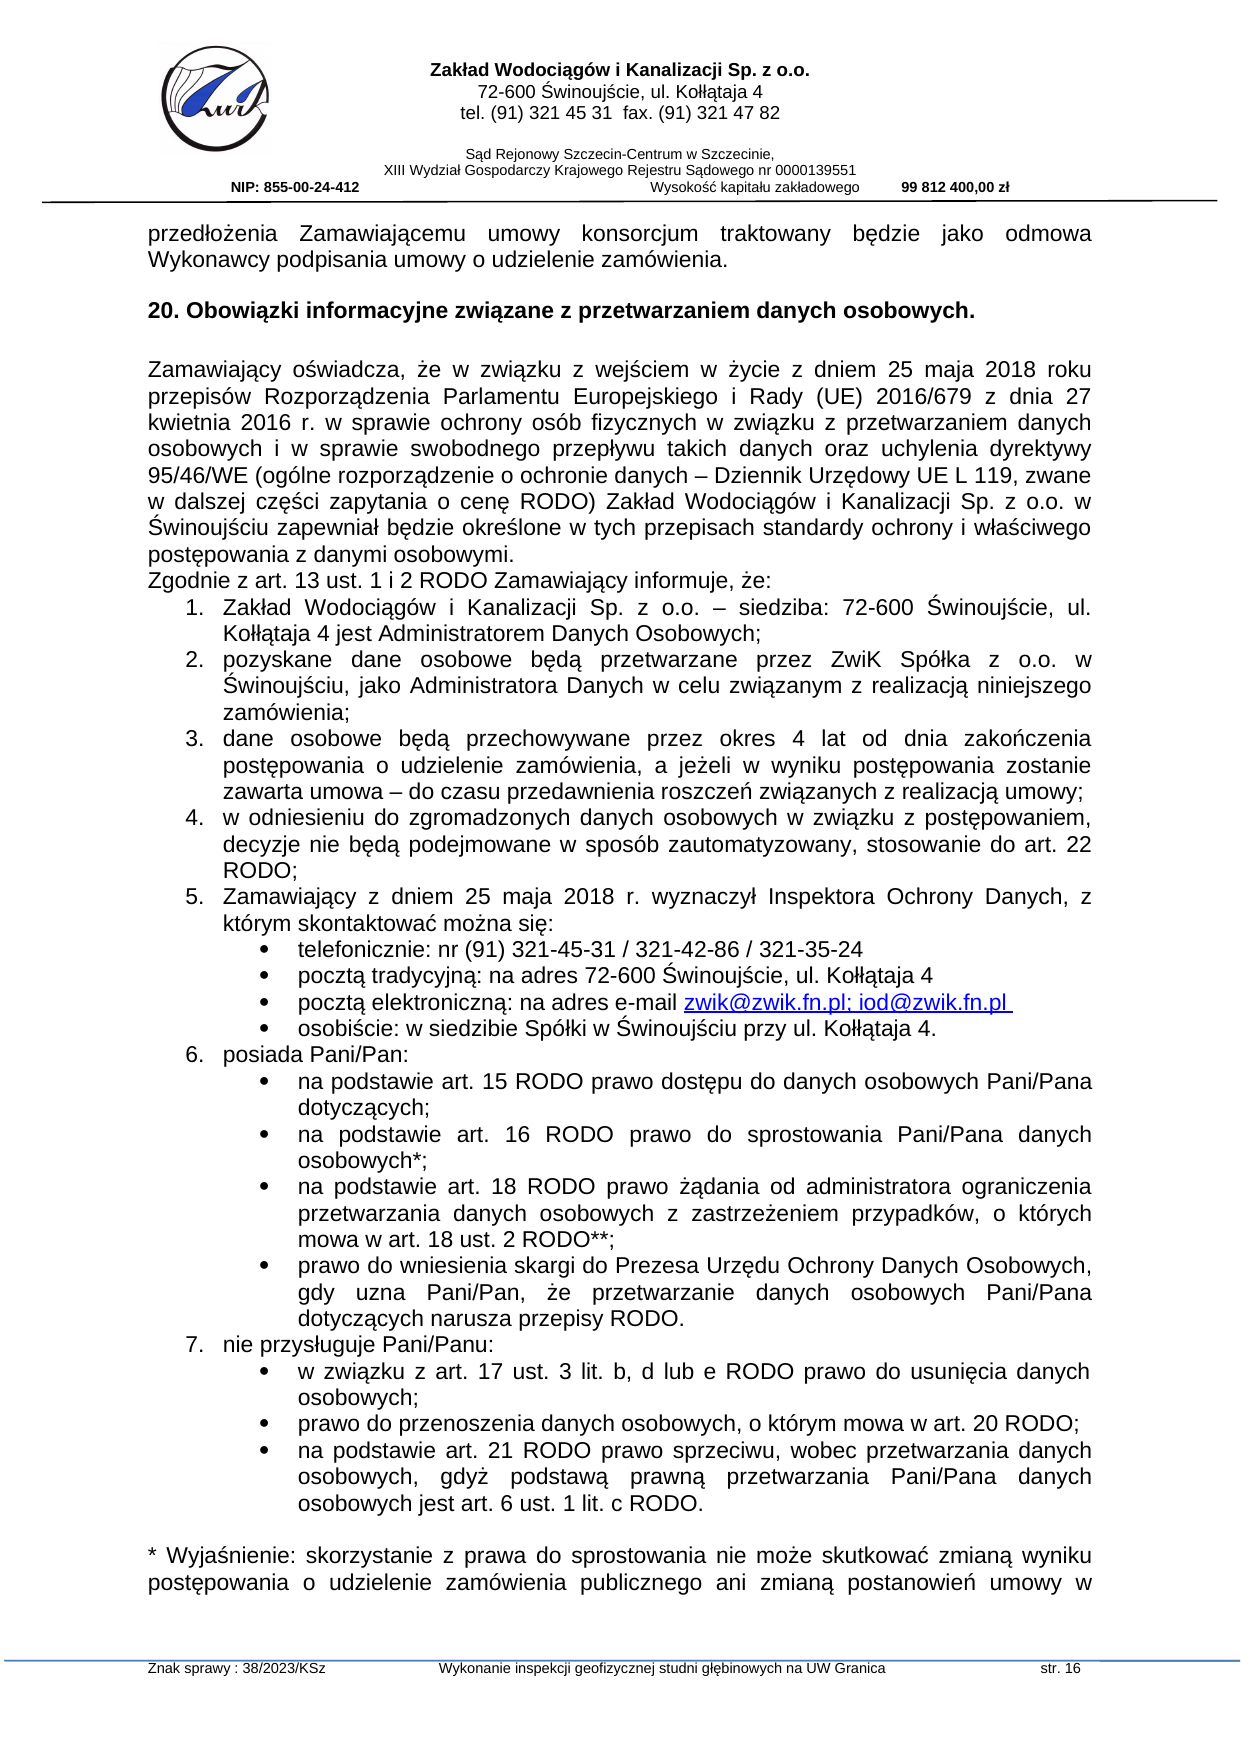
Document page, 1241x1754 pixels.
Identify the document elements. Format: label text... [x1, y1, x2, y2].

picture [158, 42, 272, 156]
list na podstawie art. 16 RODO prawo do sprostowania Pani/Pana danych osobowych*; [260, 1121, 1092, 1173]
list dane osobowe będą przechowywane przez okres 4 lat od dnia zakończenia postępowania o udzielenie zamówienia, a jeżeli w wyniku postępowania zostanie zawarta umowa – do czasu przedawnienia roszczeń związanych z realizacją umowy; [185, 725, 1092, 804]
list prawo do przenoszenia danych osobowych, o którym mowa w art. 20 RODO; [260, 1410, 1092, 1437]
list Zamawiający z dniem 25 maja 2018 r. wyznaczył Inspektora Ochrony Danych, z którym skontaktować można się: [185, 883, 1092, 936]
list na podstawie art. 18 RODO prawo żądania od administratora ograniczenia przetwarzania danych osobowych z zastrzeżeniem przypadków, o których mowa w art. 18 ust. 2 RODO**; [260, 1173, 1092, 1252]
list pocztą elektroniczną: na adres e-mail zwik@zwik.fn.pl; iod@zwik.fn.pl [260, 989, 1092, 1015]
list pocztą tradycyjną: na adres 72-600 Świnoujście, ul. Kołłątaja 4 [260, 962, 1092, 989]
list prawo do wniesienia skargi do Prezesa Urzędu Ochrony Danych Osobowych, gdy uzna Pani/Pan, że przetwarzanie danych osobowych Pani/Pana dotyczących narusza przepisy RODO. [260, 1252, 1092, 1331]
list w odniesieniu do zgromadzonych danych osobowych w związku z postępowaniem, decyzje nie będą podejmowane w sposób zautomatyzowany, stosowanie do art. 22 RODO; [185, 804, 1092, 883]
list posiada Pani/Pan: [185, 1041, 1092, 1068]
list telefonicznie: nr (91) 321-45-31 / 321-42-86 / 321-35-24 [260, 936, 1092, 962]
list na podstawie art. 21 RODO prawo sprzeciwu, wobec przetwarzania danych osobowych, gdyż podstawą prawną przetwarzania Pani/Pana danych osobowych jest art. 6 ust. 1 lit. c RODO. [260, 1437, 1092, 1516]
list osobiście: w siedzibie Spółki w Świnoujściu przy ul. Kołłątaja 4. [260, 1015, 1092, 1041]
list w związku z art. 17 ust. 3 lit. b, d lub e RODO prawo do usunięcia danych osobowych; [260, 1358, 1092, 1410]
list pozyskane dane osobowe będą przetwarzane przez ZwiK Spółka z o.o. w Świnoujściu, jako Administratora Danych w celu związanym z realizacją niniejszego zamówienia; [185, 646, 1092, 725]
list na podstawie art. 15 RODO prawo dostępu do danych osobowych Pani/Pana dotyczących; [260, 1068, 1092, 1121]
list Zakład Wodociągów i Kanalizacji Sp. z o.o. – siedziba: 72-600 Świnoujście, ul. Kołłątaja 4 jest Administratorem Danych Osobowych; [185, 593, 1092, 646]
text Zamawiający oświadcza, że w związku z wejściem w życie z dniem 25 maja 2018 roku przepisów Rozporządzenia Parlamentu Europejskiego i Rady (UE) 2016/679 z dnia 27 kwietnia 2016 r. w sprawie ochrony osób fizycznych w związku z przetwarzaniem danych osobowych i w sprawie swobodnego przepływu takich danych oraz uchylenia dyrektywy 95/46/WE (ogólne rozporządzenie o ochronie danych – Dziennik Urzędowy UE L 119, zwane w dalszej części zapytania o cenę RODO) Zakład Wodociągów i Kanalizacji Sp. z o.o. w Świnoujściu zapewniał będzie określone w tych przepisach standardy ochrony i właściwego postępowania z danymi osobowymi. [148, 356, 1092, 567]
text Zgodnie z art. 13 ust. 1 i 2 RODO Zamawiający informuje, że: [148, 567, 1092, 593]
list nie przysługuje Pani/Panu: [185, 1331, 1092, 1358]
subtitle 20. Obowiązki informacyjne związane z przetwarzaniem danych osobowych. [148, 297, 1092, 324]
